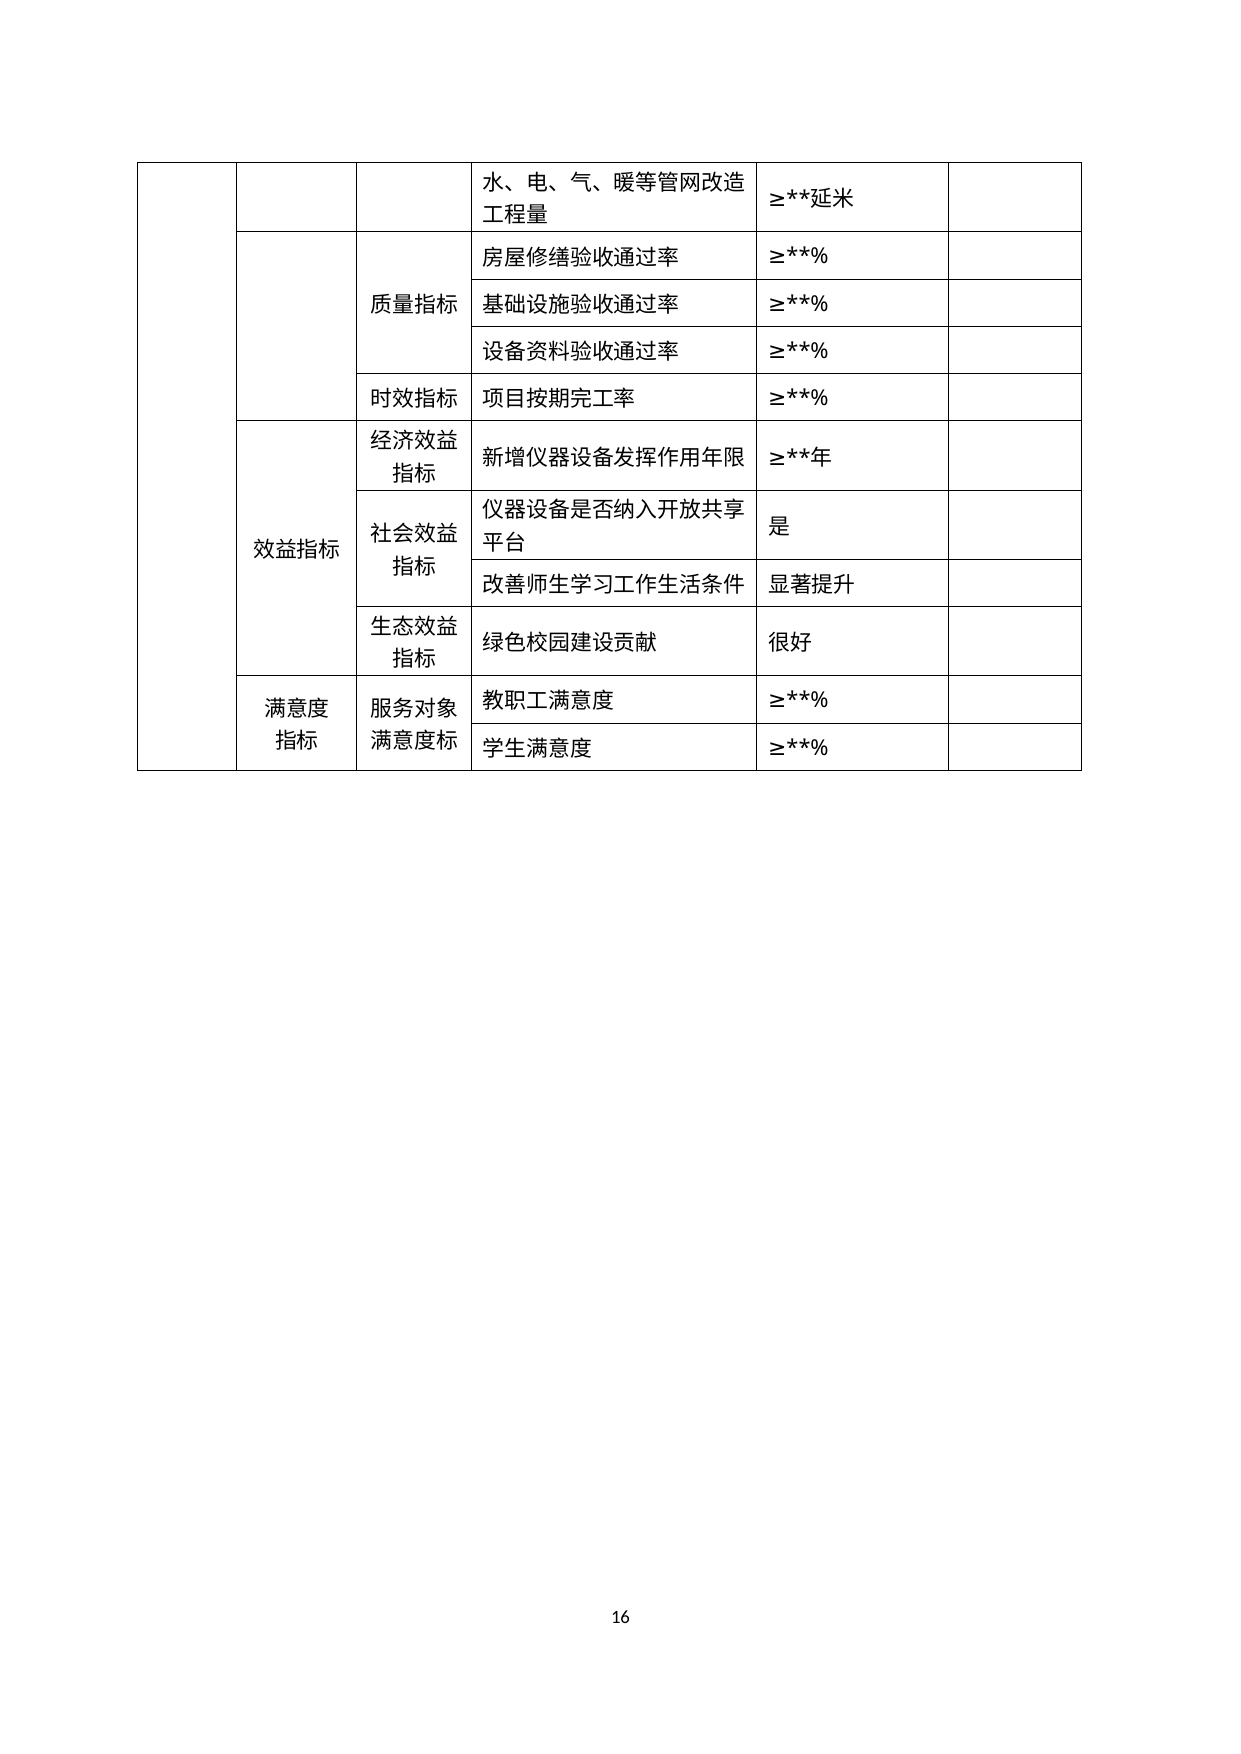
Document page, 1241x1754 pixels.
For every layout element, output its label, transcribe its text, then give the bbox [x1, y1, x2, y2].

table_cell 项目按期完工率 [472, 374, 756, 420]
table_cell [949, 232, 1081, 278]
table_cell ≥**% [757, 374, 948, 420]
table_cell 生态效益指标 [357, 607, 471, 675]
table_cell 服务对象满意度标 [357, 676, 471, 770]
table_cell [949, 491, 1081, 559]
table_cell ≥**% [757, 327, 948, 373]
table_cell 房屋修缮验收通过率 [472, 232, 756, 278]
table_cell 经济效益指标 [357, 421, 471, 489]
table_cell 教职工满意度 [472, 676, 756, 722]
table_cell [949, 327, 1081, 373]
table_cell ≥**% [757, 232, 948, 278]
table_cell 设备资料验收通过率 [472, 327, 756, 373]
table_cell 质量指标 [357, 232, 471, 373]
table_cell 显著提升 [757, 560, 948, 606]
table_cell ≥**年 [757, 421, 948, 489]
table_cell [949, 607, 1081, 675]
table_cell 是 [757, 491, 948, 559]
table_cell [949, 560, 1081, 606]
table_cell 基础设施验收通过率 [472, 280, 756, 326]
table_cell 改善师生学习工作生活条件 [472, 560, 756, 606]
table_cell [949, 374, 1081, 420]
table_cell 很好 [757, 607, 948, 675]
table_cell ≥**延米 [757, 163, 948, 231]
table_cell 社会效益指标 [357, 491, 471, 606]
table_cell ≥**% [757, 724, 948, 770]
table_cell 满意度 指标 [237, 676, 356, 770]
table_cell 绿色校园建设贡献 [472, 607, 756, 675]
table_cell [949, 676, 1081, 722]
table_cell [237, 232, 356, 420]
table_cell [949, 280, 1081, 326]
table_cell ≥**% [757, 280, 948, 326]
table_cell [949, 163, 1081, 231]
table_cell [949, 421, 1081, 489]
table_cell 仪器设备是否纳入开放共享平台 [472, 491, 756, 559]
table_cell 学生满意度 [472, 724, 756, 770]
table_cell [949, 724, 1081, 770]
table_cell 效益指标 [237, 421, 356, 675]
table_cell 水、电、气、暖等管网改造工程量 [472, 163, 756, 231]
table_cell 新增仪器设备发挥作用年限 [472, 421, 756, 489]
table_cell ≥**% [757, 676, 948, 722]
table_cell 时效指标 [357, 374, 471, 420]
